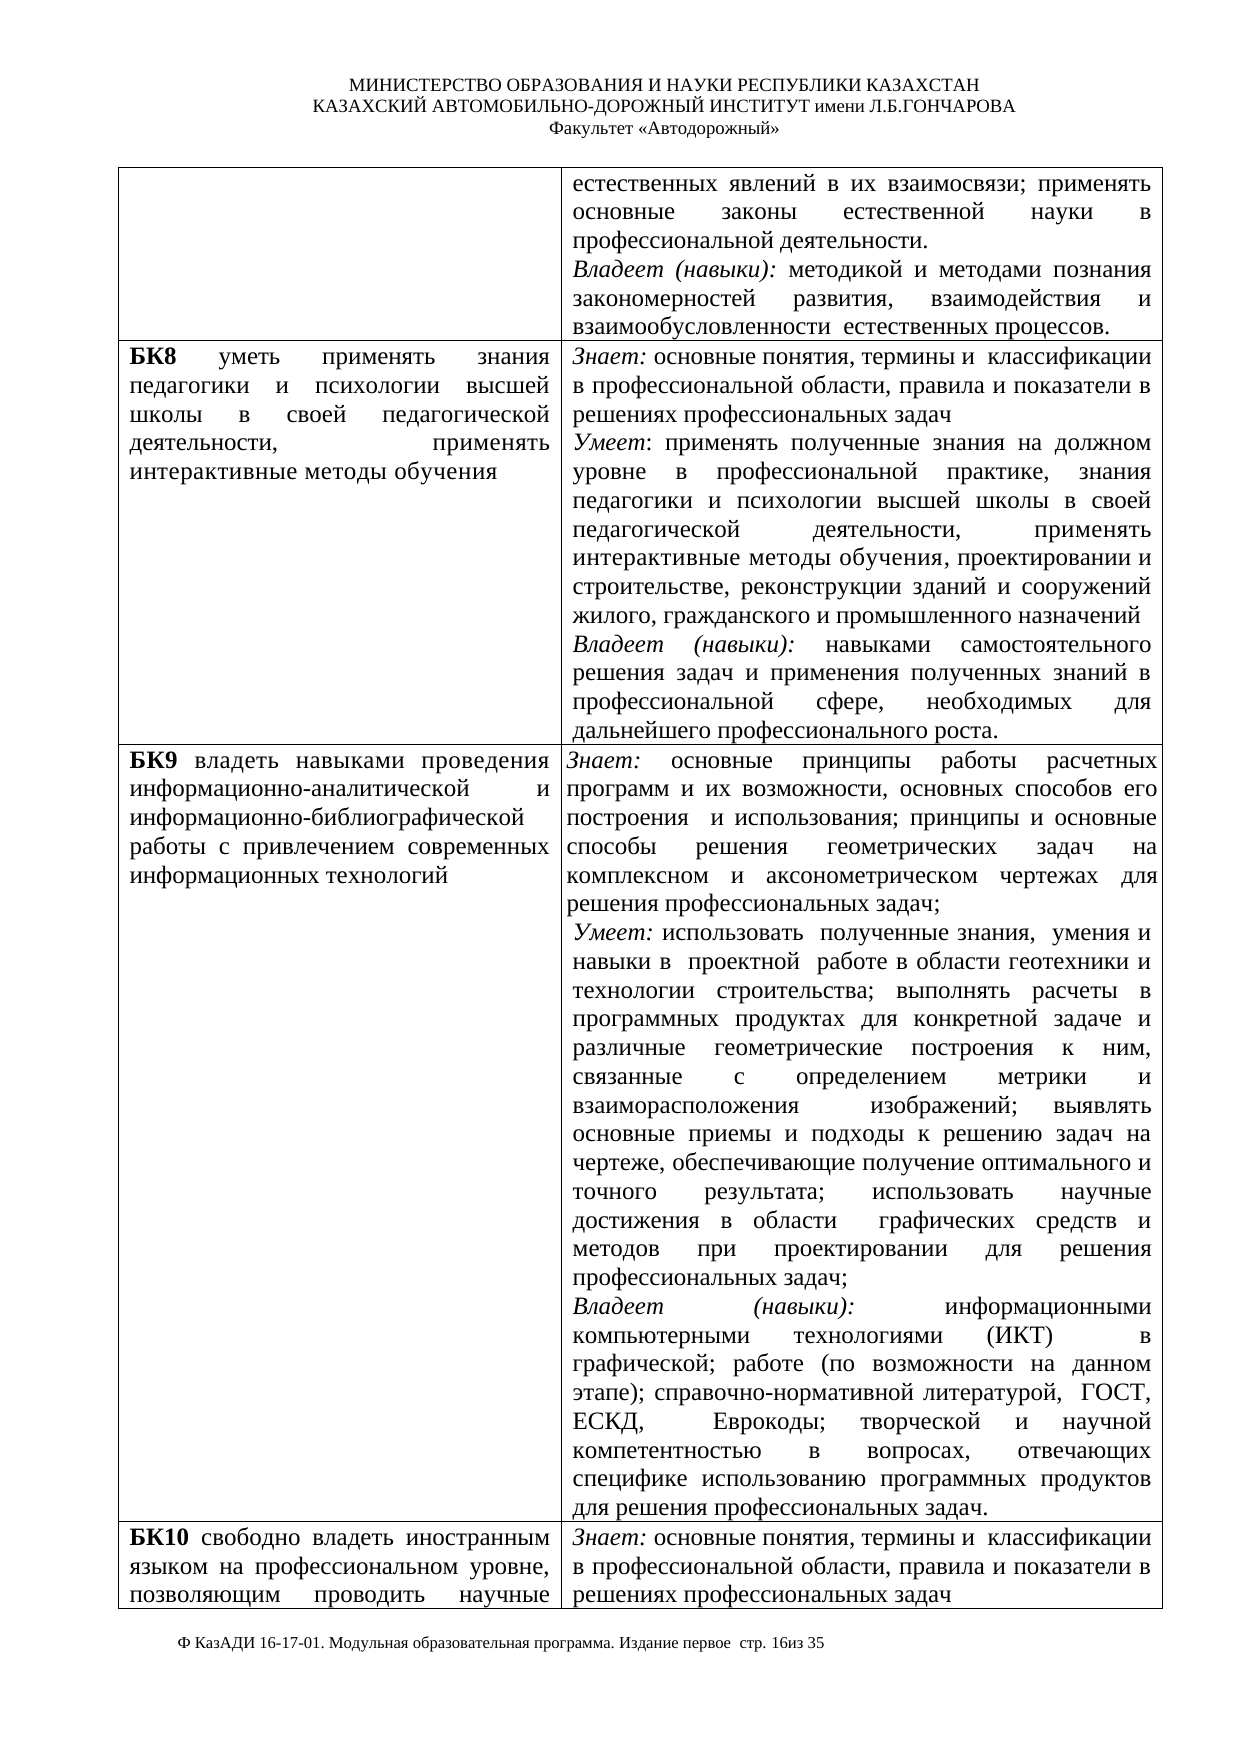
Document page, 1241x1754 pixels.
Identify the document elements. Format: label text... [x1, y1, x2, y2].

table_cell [119, 168, 561, 340]
table_cell БК8 уметь применять знания педагогики и психологии высшей школы в своей педагогической деятельности, применять интерактивные методы обучения [119, 341, 561, 744]
table_cell Знает: основные понятия, термины и классификации в профессиональной области, правила и показатели в решениях профессиональных задач Умеет: применять полученные знания на должном уровне в профессиональной практике, знания педагогики и психологии высшей школы в своей педагогической деятельности, применять интерактивные методы обучения, проектировании и строительстве, реконструкции зданий и сооружений жилого, гражданского и промышленного назначений Владеет (навыки): навыками самостоятельного решения задач и применения полученных знаний в профессиональной сфере, необходимых для дальнейшего профессионального роста. [562, 341, 1162, 744]
table_cell Знает: основные принципы работы расчетных программ и их возможности, основных способов его построения и использования; принципы и основные способы решения геометрических задач на комплексном и аксонометрическом чертежах для решения профессиональных задач; Умеет: использовать полученные знания, умения и навыки в проектной работе в области геотехники и технологии строительства; выполнять расчеты в программных продуктах для конкретной задаче и различные геометрические построения к ним, связанные с определением метрики и взаиморасположения изображений; выявлять основные приемы и подходы к решению задач на чертеже, обеспечивающие получение оптимального и точного результата; использовать научные достижения в области графических средств и методов при проектировании для решения профессиональных задач; Владеет (навыки): информационными компьютерными технологиями (ИКТ) в графической; работе (по возможности на данном этапе); справочно-нормативной литературой, ГОСТ, ЕСКД, Еврокоды; творческой и научной компетентностью в вопросах, отвечающих специфике использованию программных продуктов для решения профессиональных задач. [562, 745, 1162, 1521]
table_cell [562, 1522, 1162, 1608]
table_cell БК9 владеть навыками проведения информационно-аналитической и информационно-библиографической работы с привлечением современных информационных технологий [119, 745, 561, 1521]
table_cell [562, 168, 1162, 340]
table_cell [119, 1522, 561, 1608]
